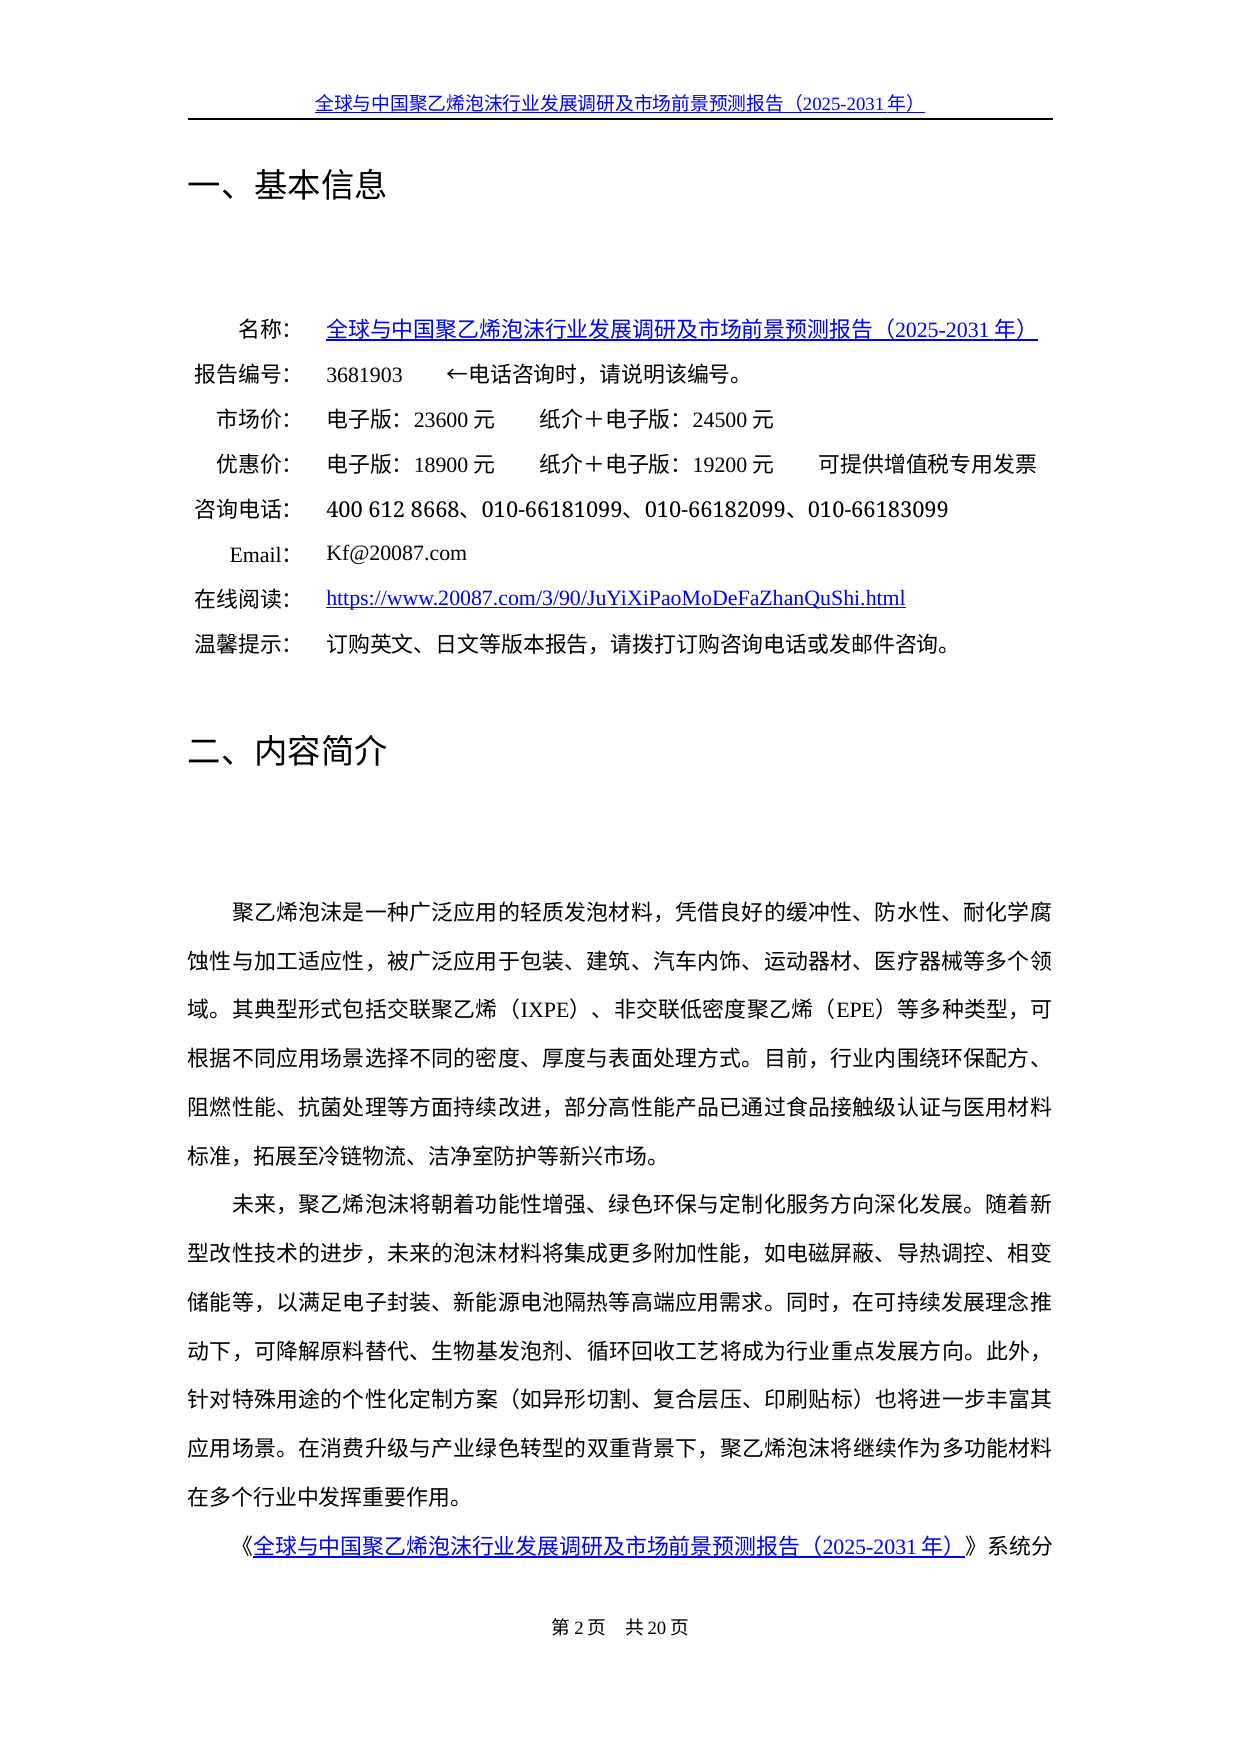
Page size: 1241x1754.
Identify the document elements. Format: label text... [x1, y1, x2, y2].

table_cell Kf@20087.com [315, 537, 1073, 582]
table_cell 电子版：23600 元 纸介＋电子版：24500 元 [315, 402, 1073, 447]
table_cell [315, 582, 1073, 627]
table_cell 优惠价： [167, 447, 315, 492]
table_cell 市场价： [167, 402, 315, 447]
title 一、基本信息 [187, 150, 1053, 215]
table_cell 在线阅读： [167, 582, 315, 627]
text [187, 894, 1053, 1561]
table_cell 3681903 ←电话咨询时，请说明该编号。 [315, 357, 1073, 402]
table_cell 电子版：18900 元 纸介＋电子版：19200 元 可提供增值税专用发票 [315, 447, 1073, 492]
table_cell 订购英文、日文等版本报告，请拨打订购咨询电话或发邮件咨询。 [315, 627, 1073, 672]
table_header 全球与中国聚乙烯泡沫行业发展调研及市场前景预测报告（2025-2031年） [315, 312, 1073, 357]
table_cell 咨询电话： [167, 492, 315, 537]
table_cell 温馨提示： [167, 627, 315, 672]
table_cell 报告编号： [167, 357, 315, 402]
table_header 名称： [167, 312, 315, 357]
title 二、内容简介 [187, 717, 1053, 782]
table_cell 400 612 8668、010-66181099、010-66182099、010-66183099 [315, 492, 1073, 537]
table_cell Email： [167, 537, 315, 582]
